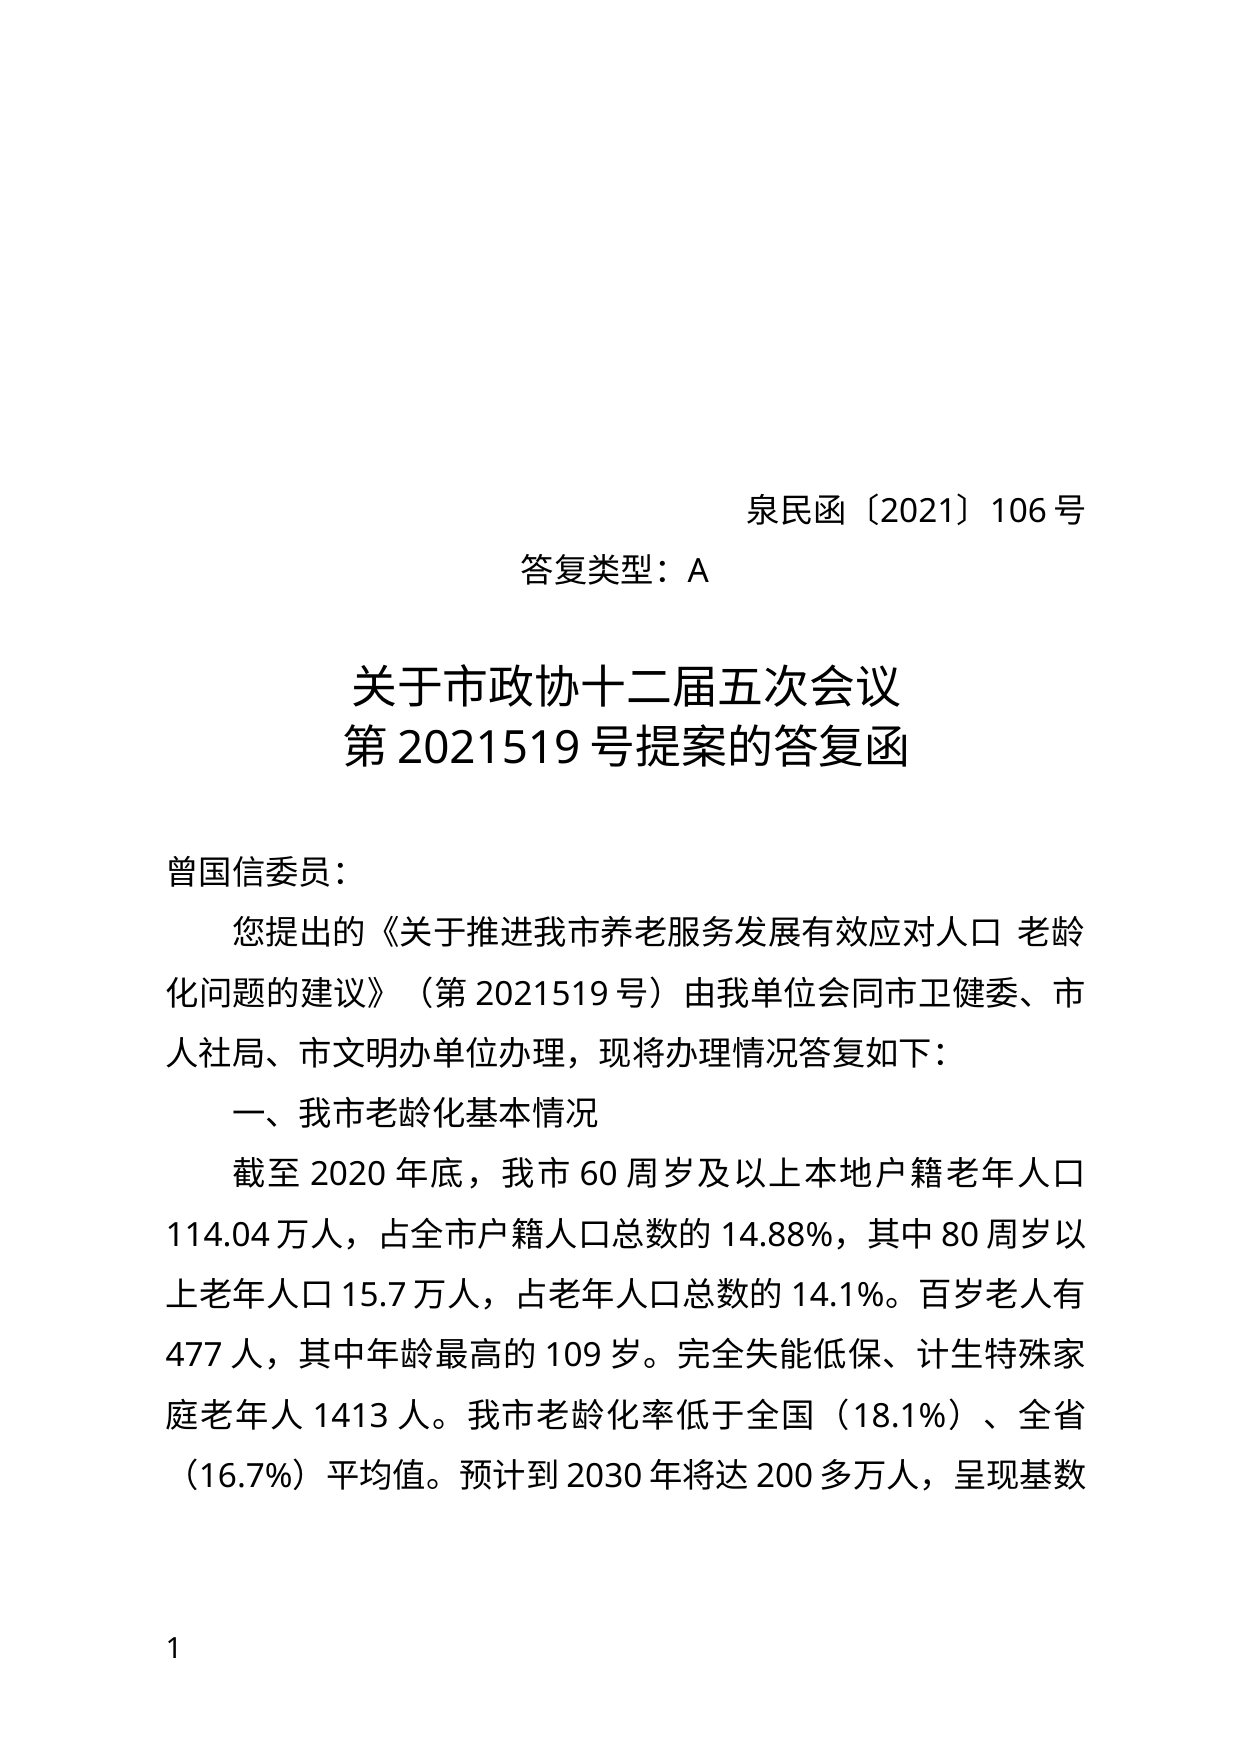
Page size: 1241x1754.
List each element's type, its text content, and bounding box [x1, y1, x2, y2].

text 泉民函〔2021〕106号 [165, 474, 1087, 534]
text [165, 1138, 1087, 1499]
text 答复类型：A [165, 534, 1087, 595]
text 曾国信委员： [165, 836, 1087, 896]
text 关于市政协十二届五次会议 [165, 655, 1087, 715]
text 您提出的《关于推进我市养老服务发展有效应对人口 老龄化问题的建议》（第2021519号）由我单位会同市卫健委、市人社局、市文明办单位办理，现将办理情况答复如下： [165, 896, 1087, 1077]
text 第2021519号提案的答复函 [165, 715, 1087, 776]
text 一、我市老龄化基本情况 [165, 1077, 1087, 1138]
